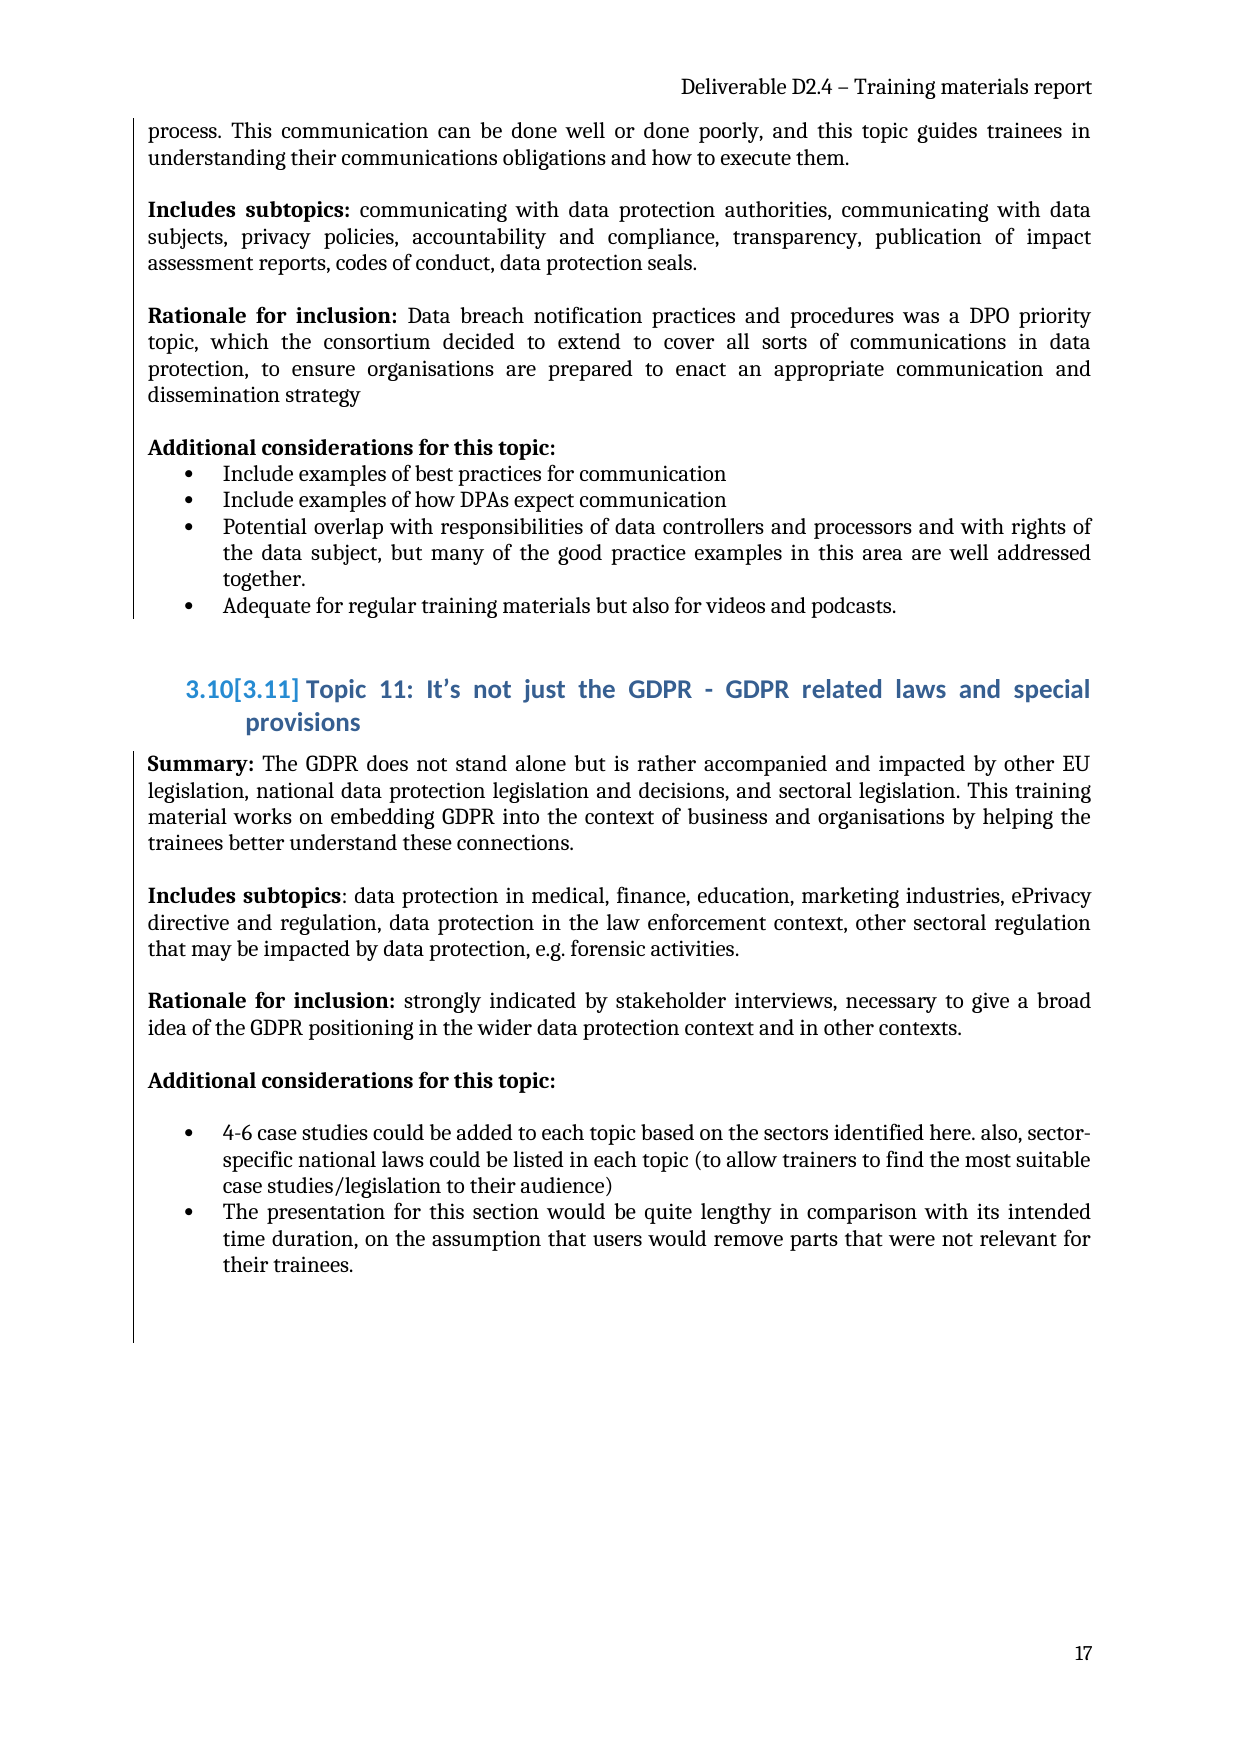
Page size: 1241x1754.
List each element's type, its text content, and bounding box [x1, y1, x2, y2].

text Summary: The GDPR does not stand alone but is rather accompanied and impacted by other EU legislation, national data protection legislation and decisions, and sectoral legislation. This training material works on embedding GDPR into the context of business and organisations by helping the trainees better understand these connections. [148, 751, 1092, 857]
text Rationale for inclusion: strongly indicated by stakeholder interviews, necessary to give a broad idea of the GDPR positioning in the wider data protection context and in other contexts. [148, 988, 1092, 1041]
text Rationale for inclusion: Data breach notification practices and procedures was a DPO priority topic, which the consortium decided to extend to cover all sorts of communications in data protection, to ensure organisations are prepared to enact an appropriate communication and dissemination strategy [148, 303, 1092, 408]
list Include examples of best practices for communication [185, 461, 1092, 487]
list The presentation for this section would be quite lengthy in comparison with its intended time duration, on the assumption that users would remove parts that were not relevant for their trainees. [185, 1199, 1092, 1278]
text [148, 118, 1092, 171]
list Potential overlap with responsibilities of data controllers and processors and with rights of the data subject, but many of the good practice examples in this area are well addressed together. [185, 513, 1092, 592]
subtitle Topic 11: It’s not just the GDPR - GDPR related laws and special provisions [185, 673, 1092, 739]
list Adequate for regular training materials but also for videos and podcasts. [185, 592, 1092, 619]
list 4-6 case studies could be added to each topic based on the sectors identified here. also, sector-specific national laws could be listed in each topic (to allow trainers to find the most suitable case studies/legislation to their audience) [185, 1120, 1092, 1199]
text Additional considerations for this topic: [148, 434, 1092, 461]
list Include examples of how DPAs expect communication [185, 487, 1092, 513]
text Includes subtopics: communicating with data protection authorities, communicating with data subjects, privacy policies, accountability and compliance, transparency, publication of impact assessment reports, codes of conduct, data protection seals. [148, 197, 1092, 276]
text Includes subtopics: data protection in medical, finance, education, marketing industries, ePrivacy directive and regulation, data protection in the law enforcement context, other sectoral regulation that may be impacted by data protection, e.g. forensic activities. [148, 883, 1092, 962]
text Additional considerations for this topic: [148, 1067, 1092, 1094]
